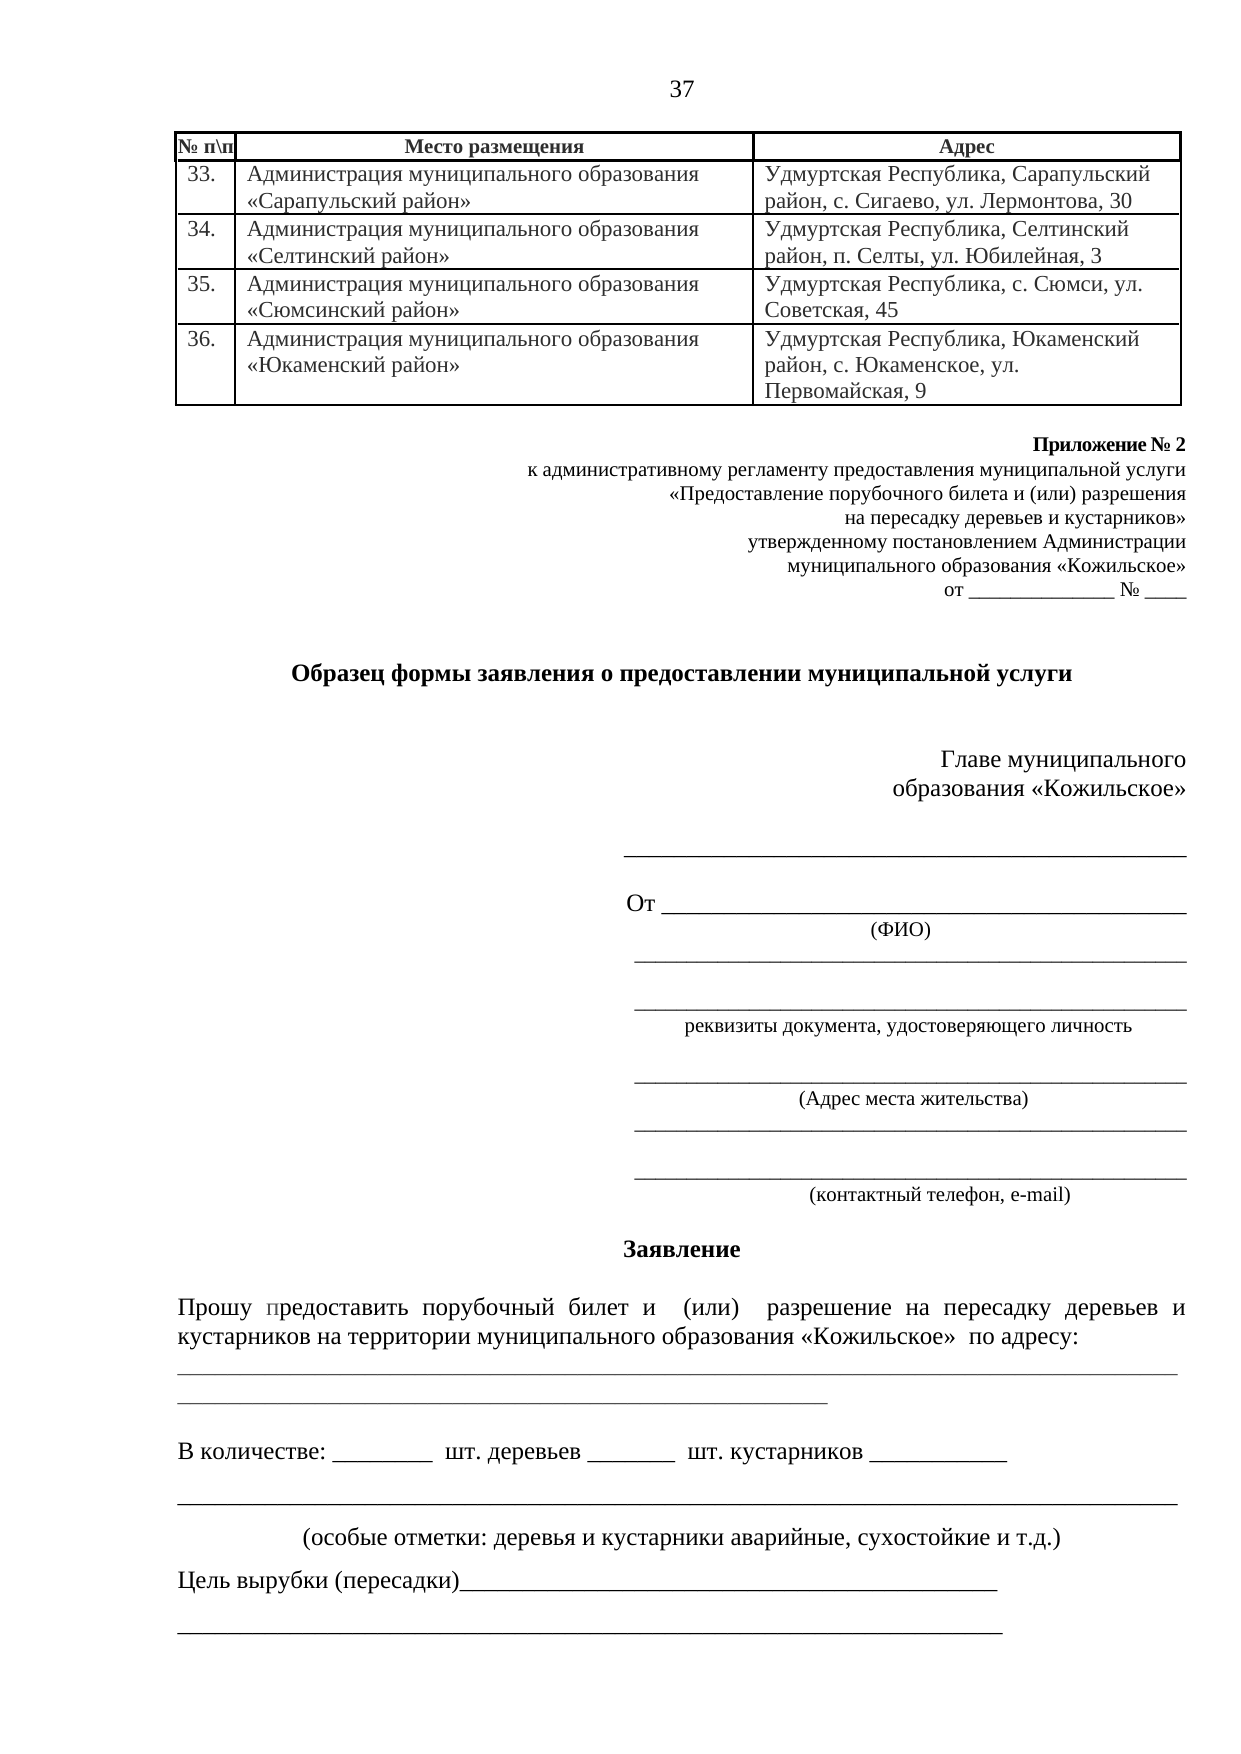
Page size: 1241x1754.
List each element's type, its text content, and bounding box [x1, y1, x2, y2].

text _____________________________________________________ [177, 989, 1186, 1013]
table_cell Удмуртская Республика, Сарапульский район, с. Сигаево, ул. Лермонтова, 30 [754, 162, 1180, 213]
table_header № п\п [177, 134, 234, 158]
text от ______________ № ____ [177, 577, 1186, 601]
table_cell [177, 214, 234, 268]
text утвержденному постановлением Администрации [177, 529, 1186, 553]
text _____________________________________________ [177, 831, 1186, 859]
text (особые отметки: деревья и кустарники аварийные, сухостойкие и т.д.) [177, 1522, 1186, 1551]
text на пересадку деревьев и кустарников» [177, 504, 1186, 529]
table_cell Администрация муниципального образования «Сюмсинский район» [236, 270, 752, 323]
text Образец формы заявления о предоставлении муниципальной услуги [177, 658, 1186, 687]
table_cell Администрация муниципального образования «Селтинский район» [236, 215, 752, 268]
text реквизиты документа, удостоверяющего личность [177, 1013, 1186, 1037]
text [177, 1608, 1186, 1637]
text От __________________________________________ [177, 888, 1186, 917]
table_cell [177, 269, 234, 323]
text Главе муниципального [177, 744, 1186, 773]
text ____________________________________________________________________________________________________________________________________ [177, 1349, 1186, 1407]
text Прошу предоставить порубочный билет и (или) разрешение на пересадку деревьев и кустарников на территории муниципального образования «Кожильское» по адресу: [177, 1292, 1186, 1349]
text Заявление [177, 1234, 1186, 1263]
text к административному регламенту предоставления муниципальной услуги [177, 456, 1186, 481]
table_cell Администрация муниципального образования «Сарапульский район» [236, 162, 752, 213]
text _____________________________________________________ [177, 1109, 1186, 1134]
table_cell Администрация муниципального образования «Юкаменский район» [236, 325, 752, 404]
table_cell [177, 160, 234, 213]
text Приложение № 2 [177, 432, 1186, 456]
text Цель вырубки (пересадки)___________________________________________ [177, 1565, 1186, 1594]
table_cell Удмуртская Республика, с. Сюмси, ул. Советская, 45 [754, 268, 1180, 323]
text муниципального образования «Кожильское» [177, 553, 1186, 577]
text образования «Кожильское» [177, 773, 1186, 802]
text В количестве: ________ шт. деревьев _______ шт. кустарников ___________ [177, 1436, 1186, 1464]
text ________________________________________________________________________________ [177, 1479, 1186, 1508]
text «Предоставление порубочного билета и (или) разрешения [177, 481, 1186, 504]
text _____________________________________________________ [177, 1158, 1186, 1182]
table_cell Удмуртская Республика, Юкаменский район, с. Юкаменское, ул. Первомайская, 9 [754, 323, 1180, 404]
text _____________________________________________________ [177, 941, 1186, 965]
text (ФИО) [177, 917, 1186, 941]
table_cell Удмуртская Республика, Селтинский район, п. Селты, ул. Юбилейная, 3 [754, 213, 1180, 268]
table_header Место размещения [237, 134, 752, 158]
table_cell [177, 324, 234, 404]
text _____________________________________________________ [177, 1061, 1186, 1086]
table_header Адрес [755, 134, 1179, 158]
text (Адрес места жительства) [177, 1086, 1186, 1109]
text (контактный телефон, e-mail) [620, 1182, 1186, 1206]
